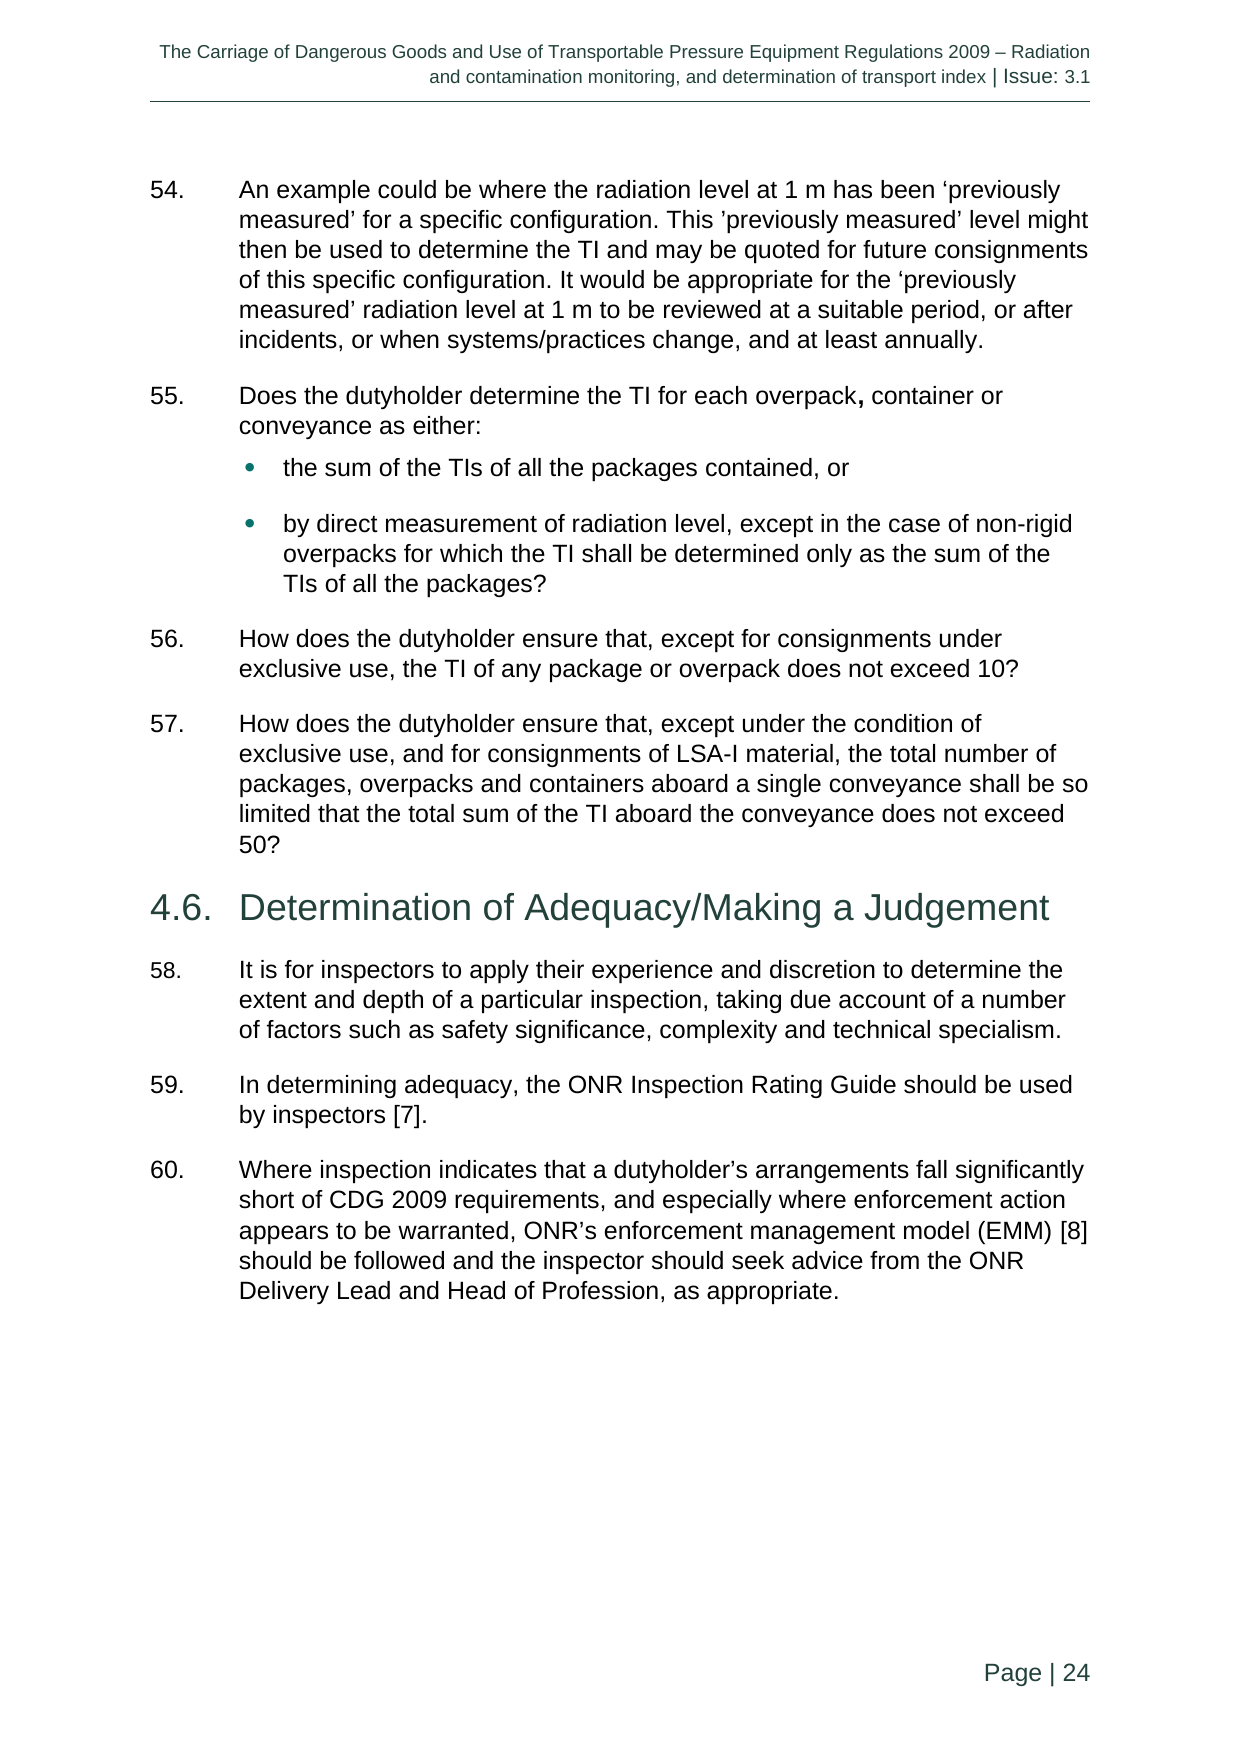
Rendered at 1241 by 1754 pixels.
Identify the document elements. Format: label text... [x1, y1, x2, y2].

text An example could be where the radiation level at 1 m has been ‘previously measured’ for a specific configuration. This ’previously measured’ level might then be used to determine the TI and may be quoted for future consignments of this specific configuration. It would be appropriate for the ‘previously measured’ radiation level at 1 m to be reviewed at a suitable period, or after incidents, or when systems/practices change, and at least annually. [150, 175, 1090, 354]
text In determining adequacy, the ONR Inspection Rating Guide should be used by inspectors . [150, 1070, 1090, 1129]
subtitle Determination of Adequacy/Making a Judgement [150, 885, 1090, 928]
text How does the dutyholder ensure that, except under the condition of exclusive use, and for consignments of LSA-I material, the total number of packages, overpacks and containers aboard a single conveyance shall be so limited that the total sum of the TI aboard the conveyance does not exceed 50? [150, 709, 1090, 858]
list the sum of the TIs of all the packages contained, or [245, 453, 1090, 482]
text How does the dutyholder ensure that, except for consignments under exclusive use, the TI of any package or overpack does not exceed 10? [150, 624, 1090, 683]
text It is for inspectors to apply their experience and discretion to determine the extent and depth of a particular inspection, taking due account of a number of factors such as safety significance, complexity and technical specialism. [150, 955, 1090, 1044]
text Does the dutyholder determine the TI for each overpack, container or conveyance as either: [150, 381, 1090, 439]
list by direct measurement of radiation level, except in the case of non-rigid overpacks for which the TI shall be determined only as the sum of the TIs of all the packages? [245, 508, 1090, 598]
text Where inspection indicates that a dutyholder’s arrangements fall significantly short of CDG 2009 requirements, and especially where enforcement action appears to be warranted, ONR’s enforcement management model (EMM) should be followed and the inspector should seek advice from the ONR Delivery Lead and Head of Profession, as appropriate. [150, 1155, 1090, 1304]
